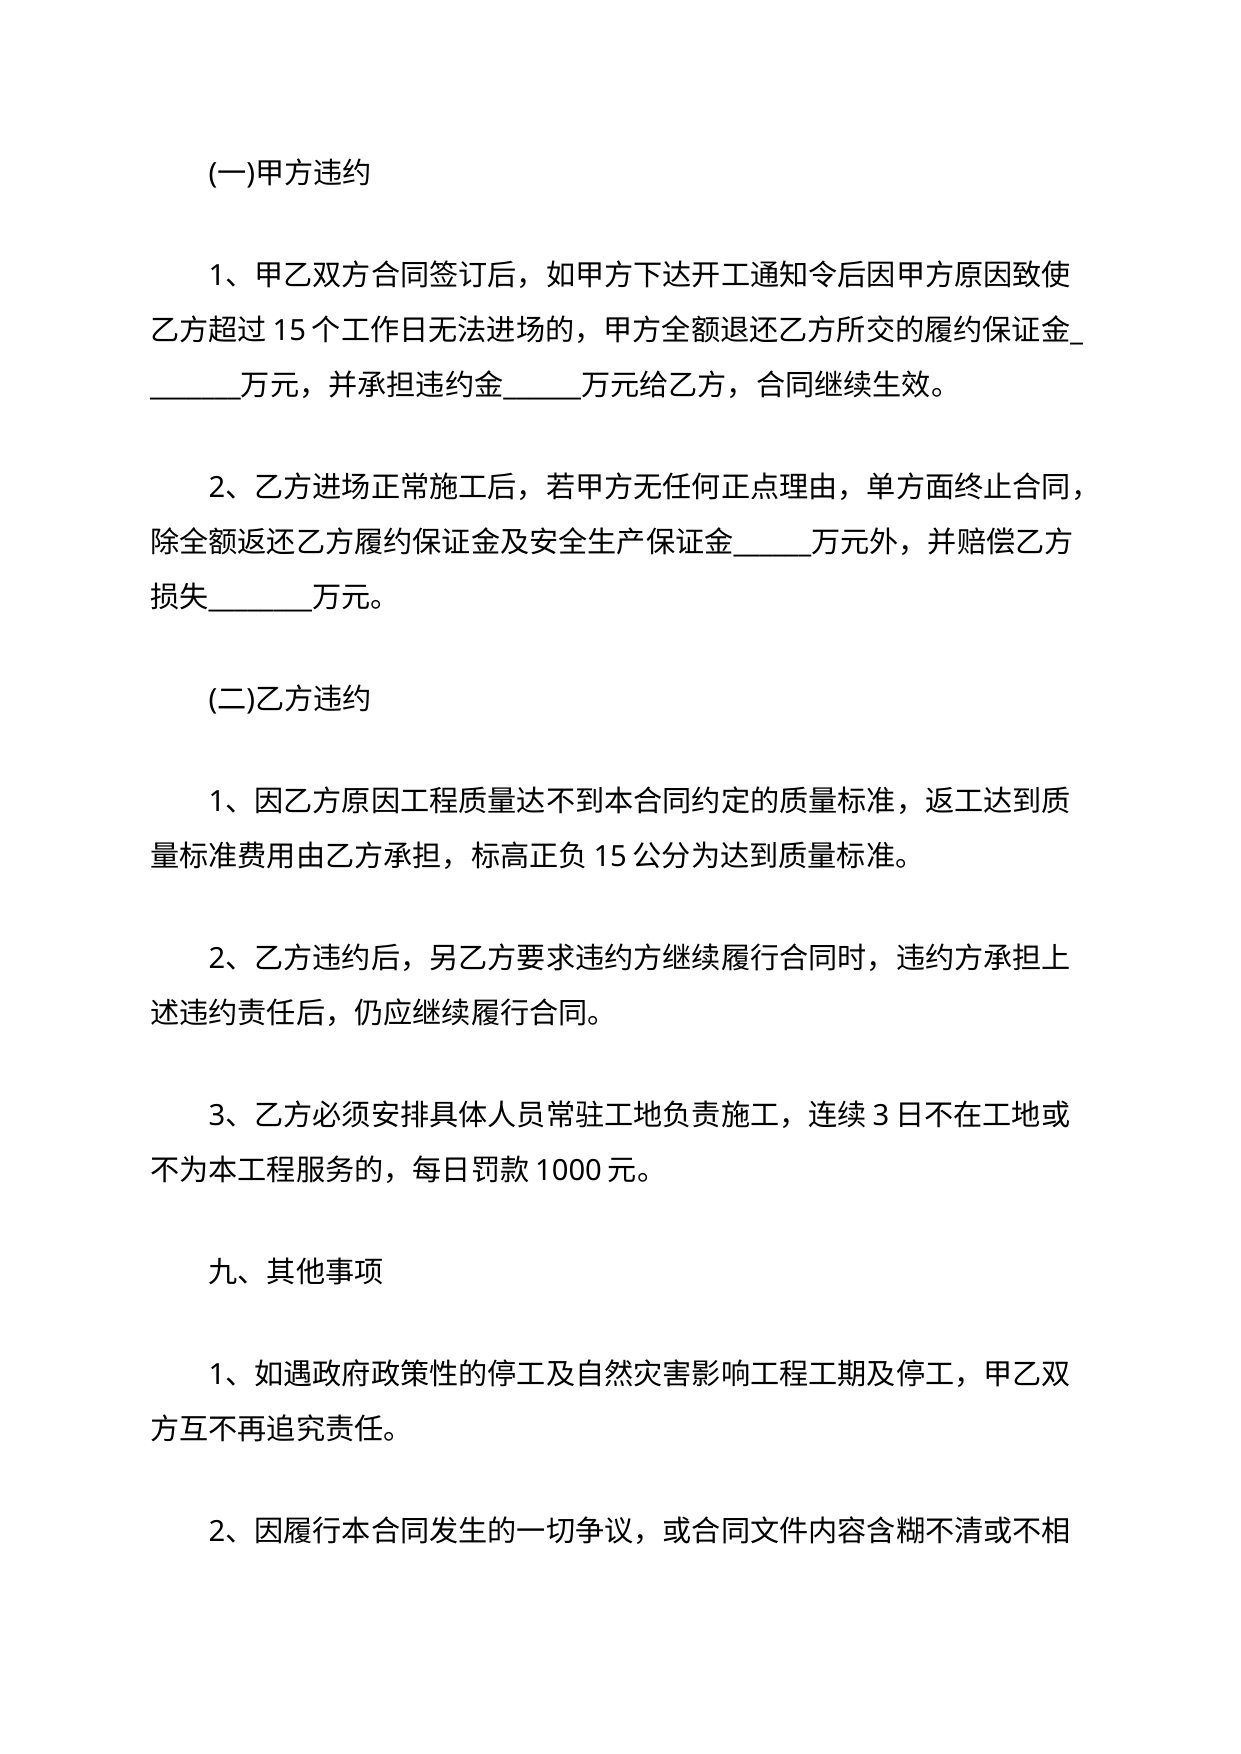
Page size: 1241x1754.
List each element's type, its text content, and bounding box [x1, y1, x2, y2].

text 1、甲乙双方合同签订后，如甲方下达开工通知令后因甲方原因致使乙方超过15个工作日无法进场的，甲方全额退还乙方所交的履约保证金________万元，并承担违约金______万元给乙方，合同继续生效。 [150, 252, 1090, 404]
text 3、乙方必须安排具体人员常驻工地负责施工，连续3日不在工地或不为本工程服务的，每日罚款1000元。 [150, 1092, 1090, 1189]
text (一)甲方违约 [150, 150, 1090, 192]
text 2、乙方进场正常施工后，若甲方无任何正点理由，单方面终止合同，除全额返还乙方履约保证金及安全生产保证金______万元外，并赔偿乙方损失________万元。 [150, 464, 1090, 616]
text (二)乙方违约 [150, 676, 1090, 718]
text 九、其他事项 [150, 1249, 1090, 1291]
text 1、因乙方原因工程质量达不到本合同约定的质量标准，返工达到质量标准费用由乙方承担，标高正负15公分为达到质量标准。 [150, 778, 1090, 875]
text 2、乙方违约后，另乙方要求违约方继续履行合同时，违约方承担上述违约责任后，仍应继续履行合同。 [150, 935, 1090, 1032]
text 1、如遇政府政策性的停工及自然灾害影响工程工期及停工，甲乙双方互不再追究责任。 [150, 1350, 1090, 1448]
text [150, 1507, 1090, 1549]
